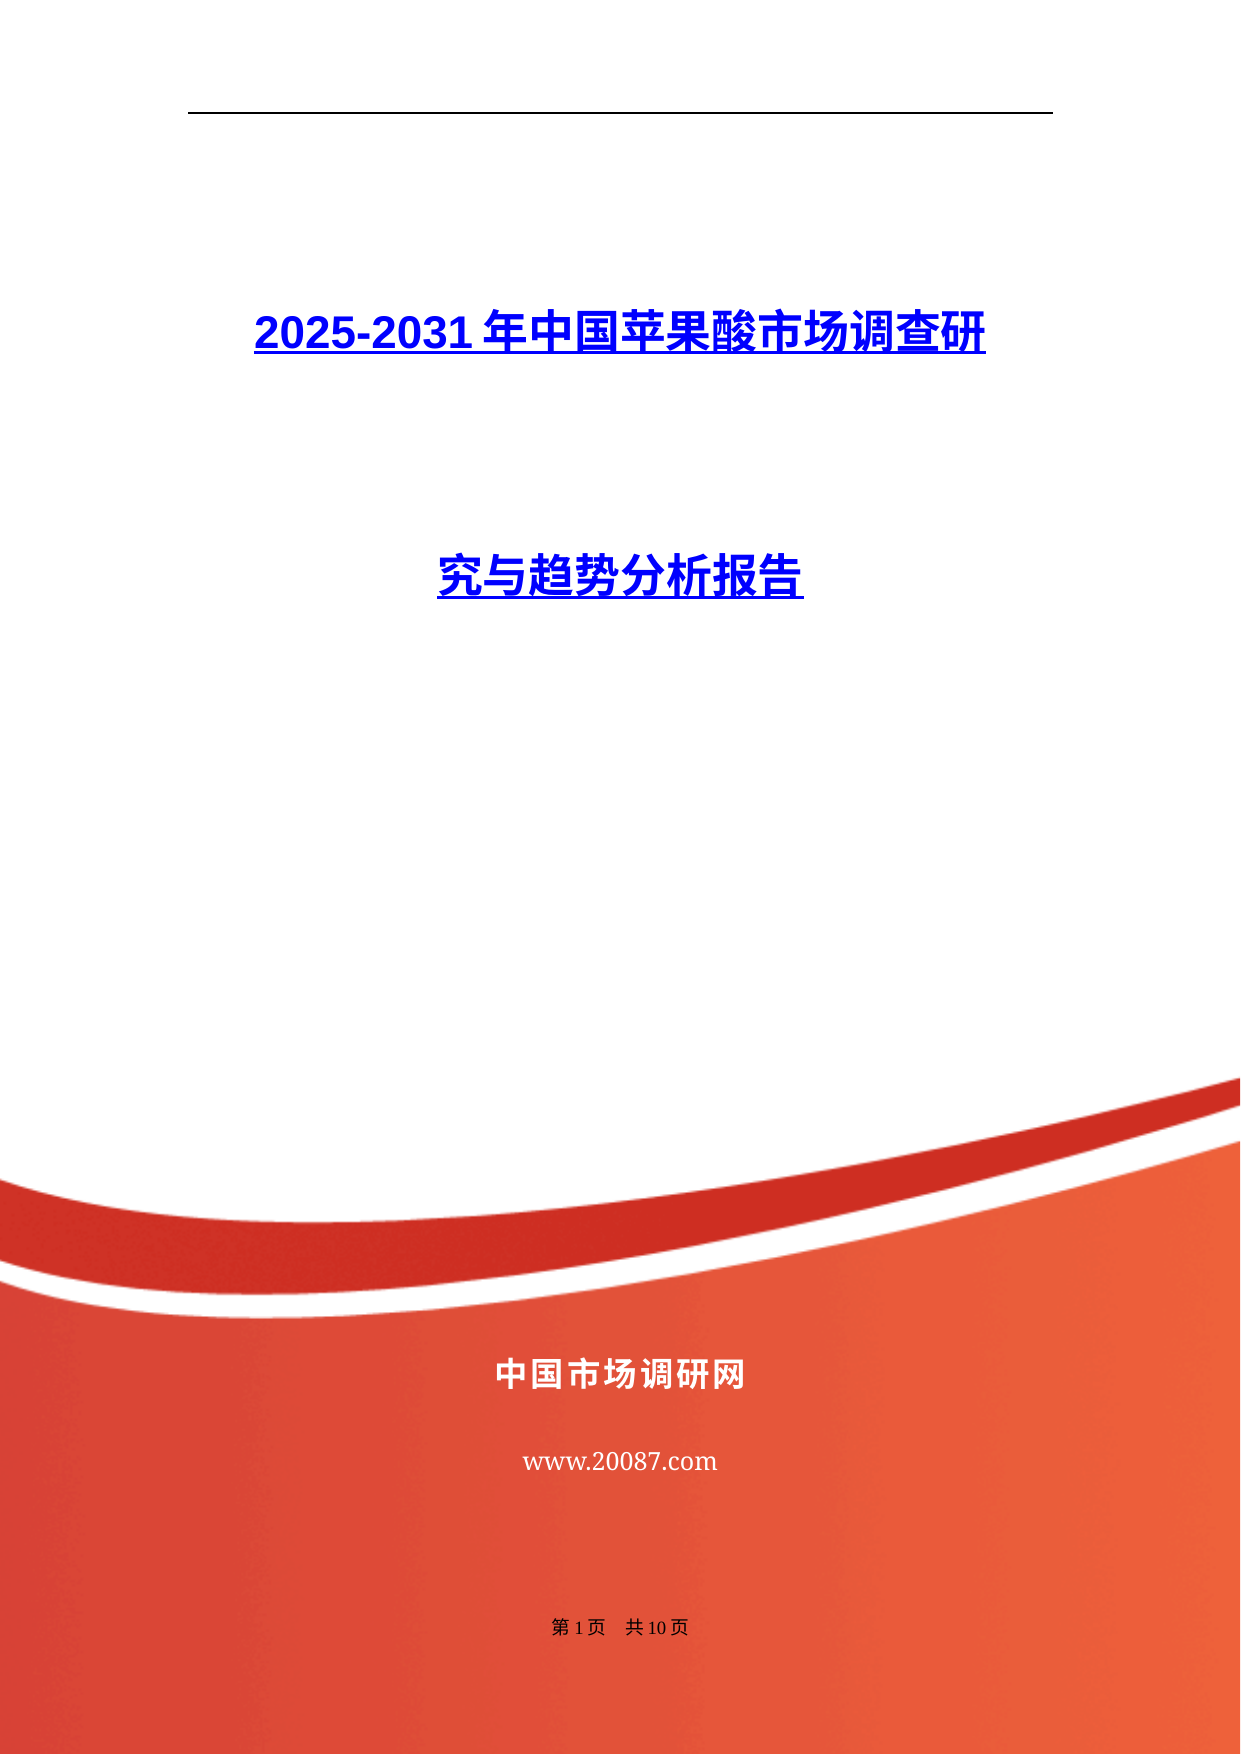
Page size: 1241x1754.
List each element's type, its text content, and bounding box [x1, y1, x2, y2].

table_header 2025-2031年中国苹果酸市场调查研究与趋势分析报告 [188, 207, 1053, 773]
subtitle 中国市场调研网 [187, 1339, 1053, 1404]
picture [0, 1006, 1241, 1754]
text www.20087.com [187, 1428, 1053, 1493]
